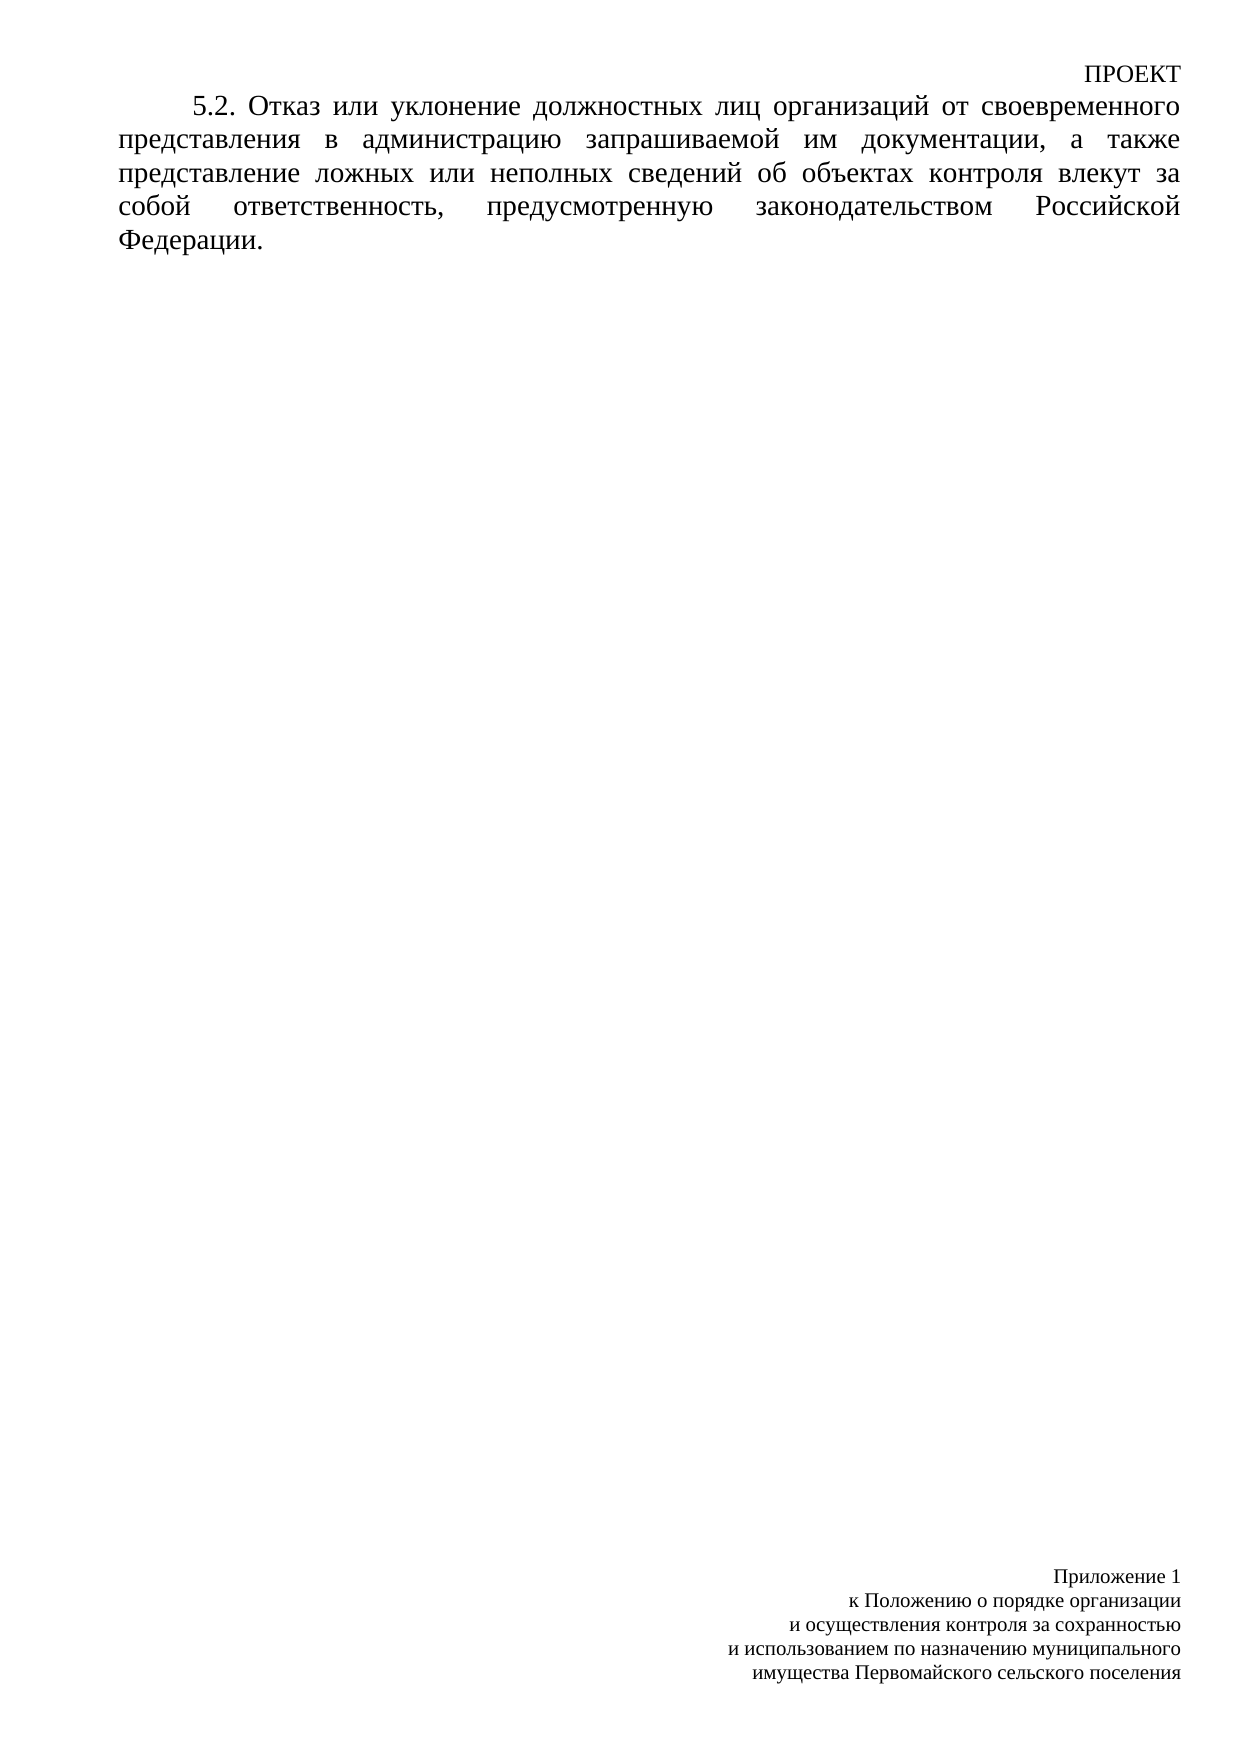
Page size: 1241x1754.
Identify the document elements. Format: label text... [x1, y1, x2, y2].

text и использованием по назначению муниципального [118, 1636, 1181, 1660]
text Приложение 1 [118, 1564, 1181, 1588]
text 5.2. Отказ или уклонение должностных лиц организаций от своевременного представления в администрацию запрашиваемой им документации, а также представление ложных или неполных сведений об объектах контроля влекут за собой ответственность, предусмотренную законодательством Российской Федерации. [118, 88, 1181, 256]
text имущества Первомайского сельского поселения [118, 1660, 1181, 1684]
text и осуществления контроля за сохранностью [118, 1612, 1181, 1636]
text к Положению о порядке организации [144, 1588, 1181, 1612]
